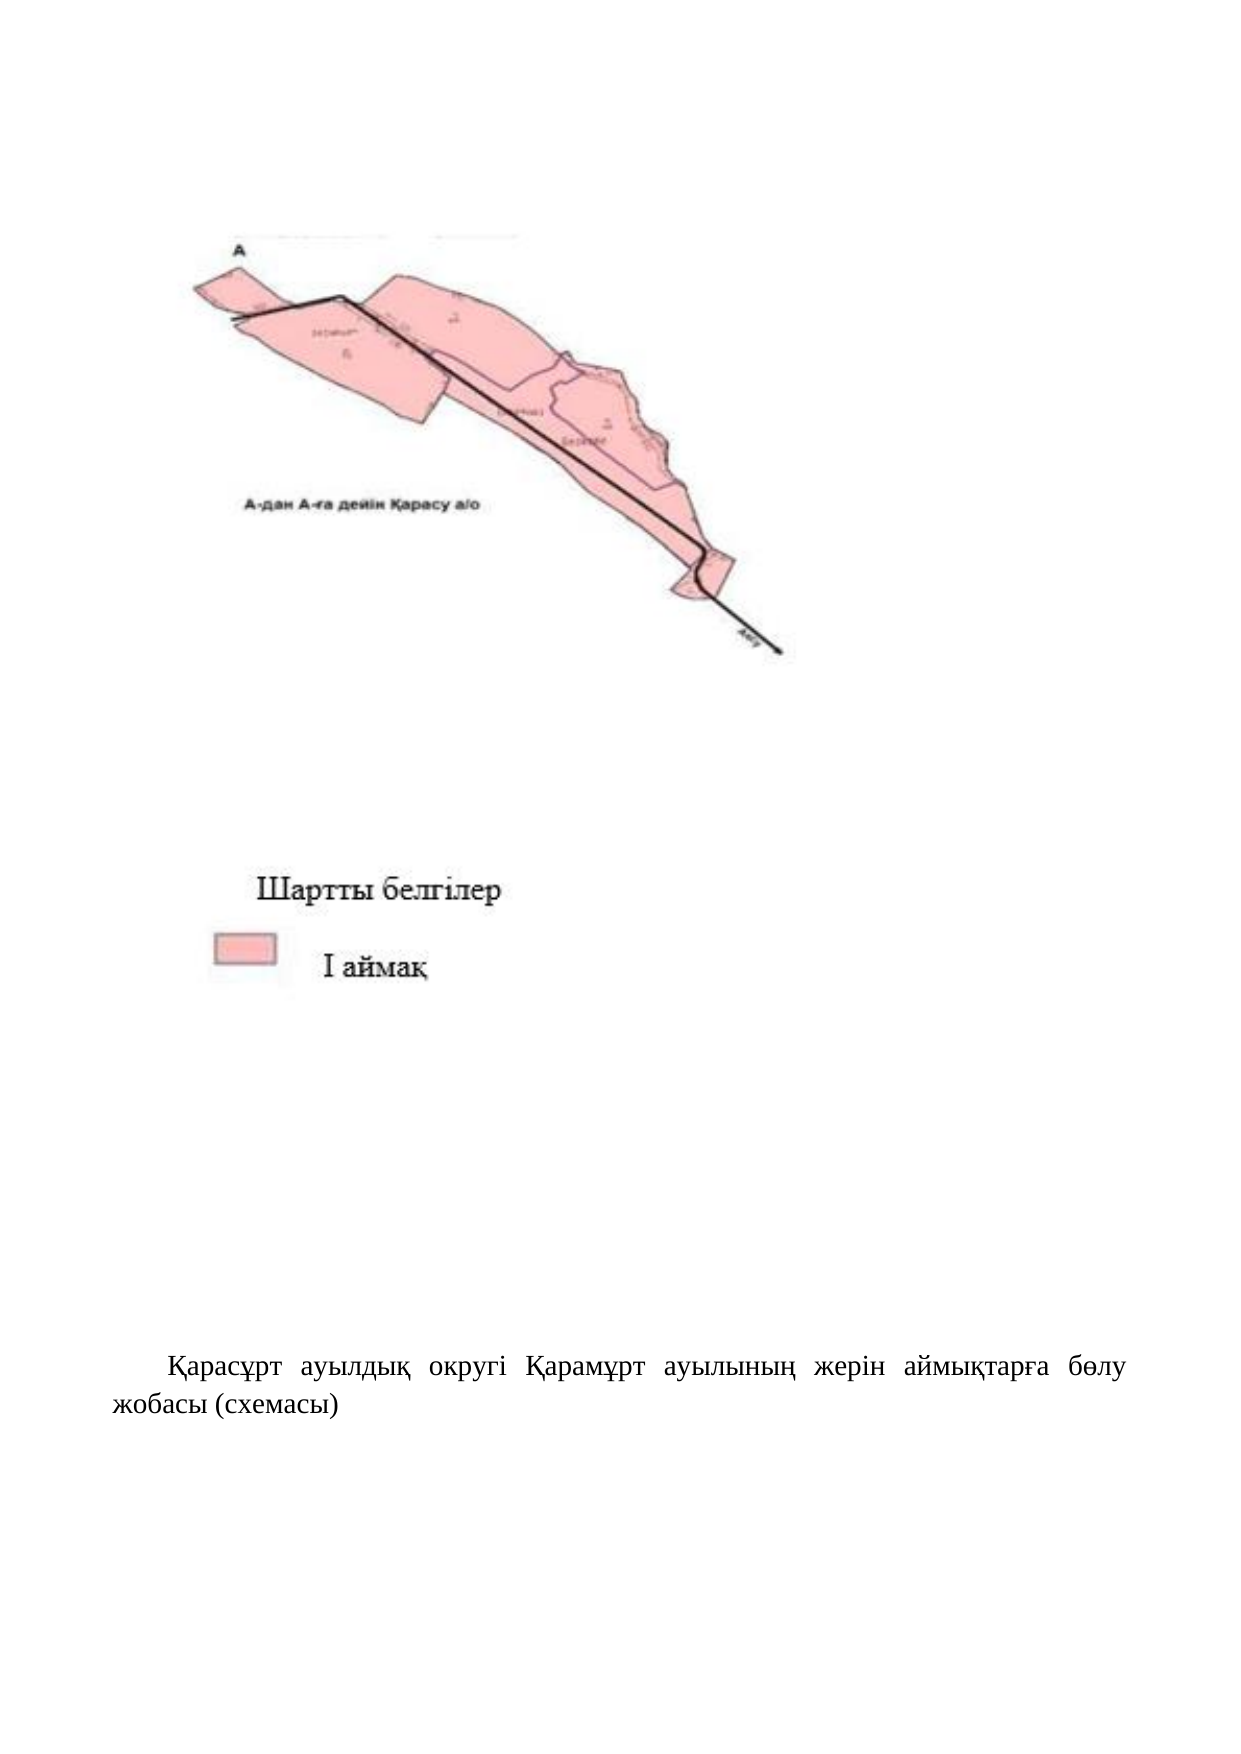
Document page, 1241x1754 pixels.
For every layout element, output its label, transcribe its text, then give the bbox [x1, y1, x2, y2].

picture [112, 150, 959, 1284]
text Қарасұрт ауылдық округі Қарамұрт ауылының жерін аймықтарға бөлу жобасы (схемасы) [112, 1348, 1128, 1420]
